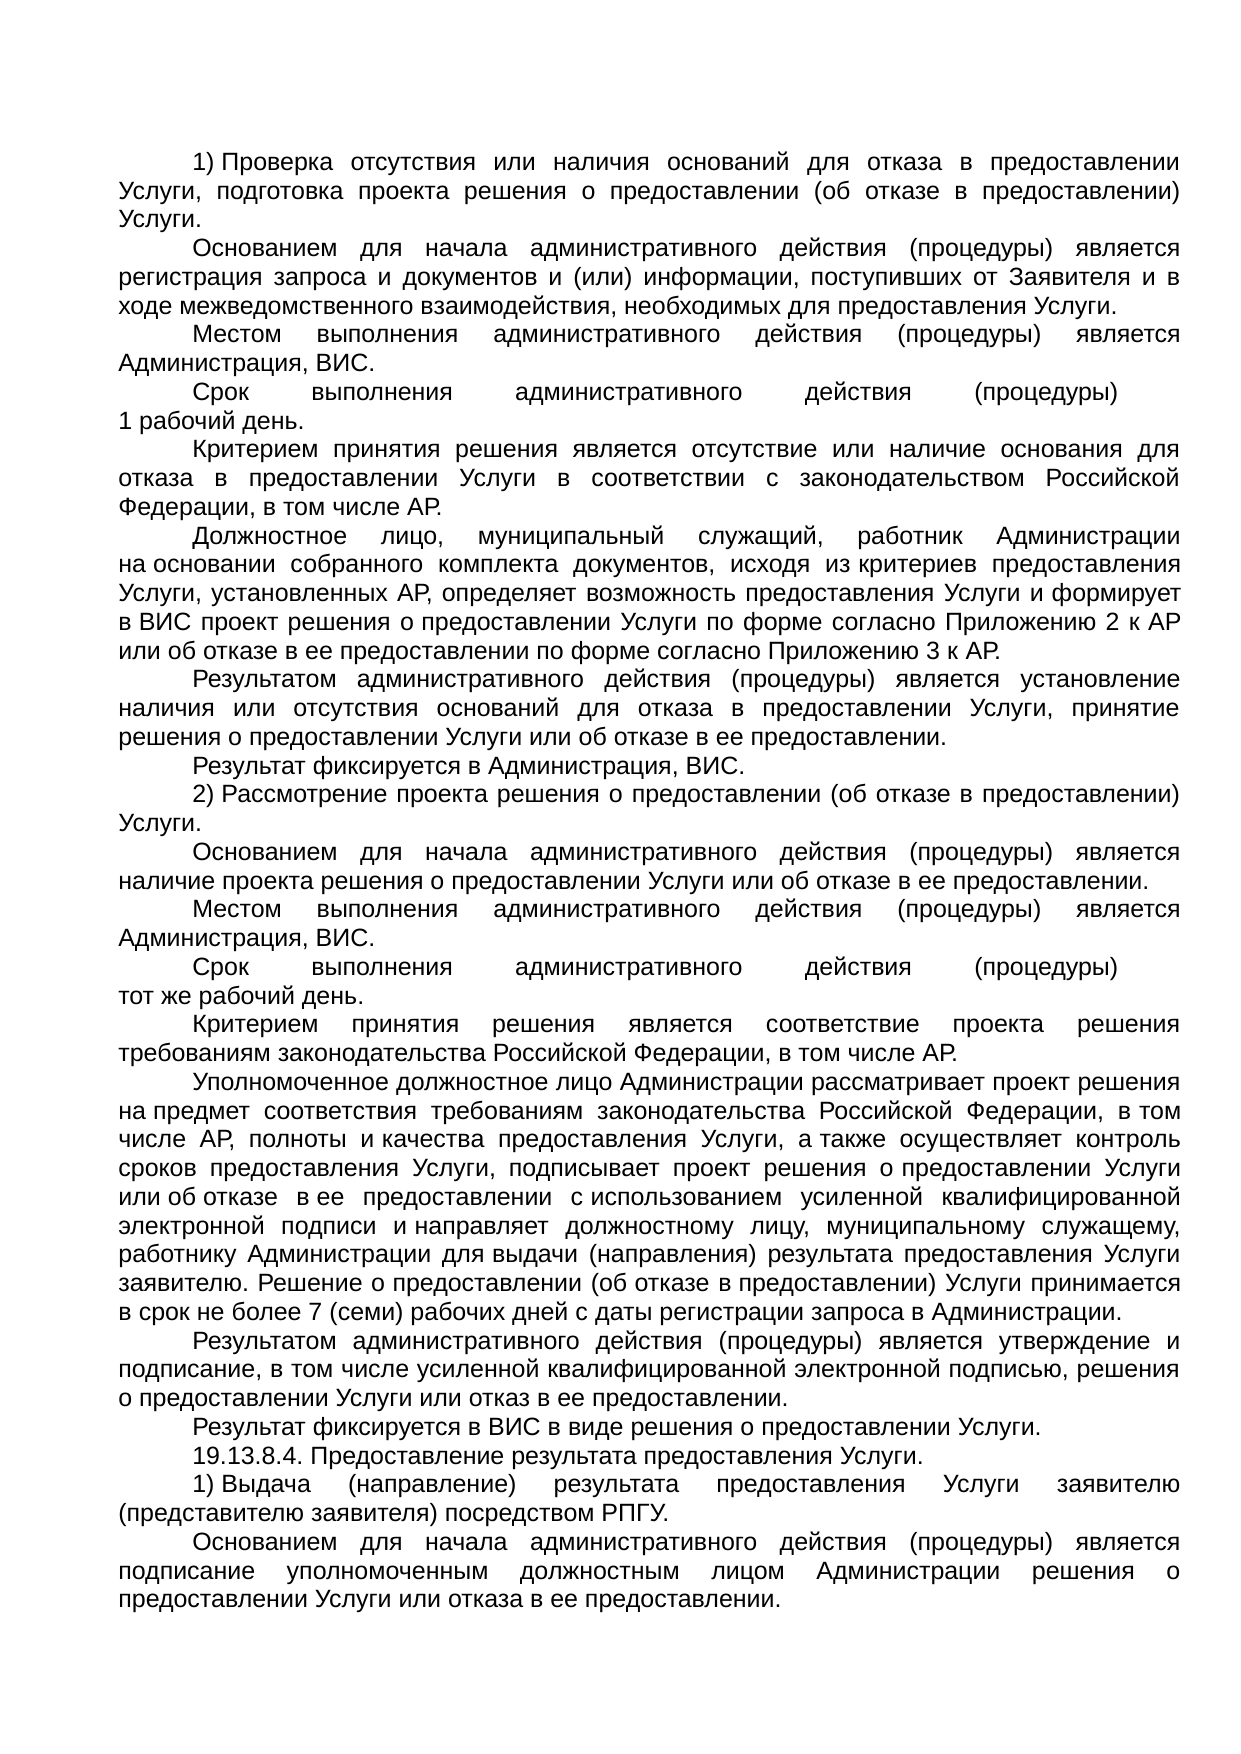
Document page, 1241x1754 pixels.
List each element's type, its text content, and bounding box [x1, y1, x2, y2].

text Срок выполнения административного действия (процедуры) 1 рабочий день. [118, 377, 1181, 434]
text Основанием для начала административного действия (процедуры) является наличие проекта решения о предоставлении Услуги или об отказе в ее предоставлении. [118, 837, 1181, 894]
text 19.13.8.4. Предоставление результата предоставления Услуги. [118, 1441, 1181, 1469]
text Результатом административного действия (процедуры) является установление наличия или отсутствия оснований для отказа в предоставлении Услуги, принятие решения о предоставлении Услуги или об отказе в ее предоставлении. [118, 664, 1181, 751]
text Результат фиксируется в Администрация, ВИС. [118, 751, 1181, 779]
text Должностное лицо, муниципальный служащий, работник Администрации на основании собранного комплекта документов, исходя из критериев предоставления Услуги, установленных АР, определяет возможность предоставления Услуги и формирует в ВИС проект решения о предоставлении Услуги по форме согласно Приложению 2 к АР или об отказе в ее предоставлении по форме согласно Приложению 3 к АР. [118, 521, 1181, 664]
text 1) Выдача (направление) результата предоставления Услуги заявителю (представителю заявителя) посредством РПГУ. [118, 1469, 1181, 1527]
text Основанием для начала административного действия (процедуры) является подписание уполномоченным должностным лицом Администрации решения о предоставлении Услуги или отказа в ее предоставлении. [118, 1527, 1181, 1613]
text 1) Проверка отсутствия или наличия оснований для отказа в предоставлении Услуги, подготовка проекта решения о предоставлении (об отказе в предоставлении) Услуги. [118, 147, 1181, 233]
text Срок выполнения административного действия (процедуры) тот же рабочий день. [118, 952, 1181, 1009]
text Критерием принятия решения является соответствие проекта решения требованиям законодательства Российской Федерации, в том числе АР. [118, 1009, 1181, 1067]
text Результат фиксируется в ВИС в виде решения о предоставлении Услуги. [118, 1412, 1181, 1441]
text Местом выполнения административного действия (процедуры) является Администрация, ВИС. [118, 319, 1181, 377]
text Уполномоченное должностное лицо Администрации рассматривает проект решения на предмет соответствия требованиям законодательства Российской Федерации, в том числе АР, полноты и качества предоставления Услуги, а также осуществляет контроль сроков предоставления Услуги, подписывает проект решения о предоставлении Услуги или об отказе в ее предоставлении с использованием усиленной квалифицированной электронной подписи и направляет должностному лицу, муниципальному служащему, работнику Администрации для выдачи (направления) результата предоставления Услуги заявителю. Решение о предоставлении (об отказе в предоставлении) Услуги принимается в срок не более 7 (семи) рабочих дней с даты регистрации запроса в Администрации. [118, 1067, 1181, 1326]
text Местом выполнения административного действия (процедуры) является Администрация, ВИС. [118, 894, 1181, 952]
text Результатом административного действия (процедуры) является утверждение и подписание, в том числе усиленной квалифицированной электронной подписью, решения о предоставлении Услуги или отказ в ее предоставлении. [118, 1326, 1181, 1412]
text Критерием принятия решения является отсутствие или наличие основания для отказа в предоставлении Услуги в соответствии с законодательством Российской Федерации, в том числе АР. [118, 434, 1181, 521]
text Основанием для начала административного действия (процедуры) является регистрация запроса и документов и (или) информации, поступивших от Заявителя и в ходе межведомственного взаимодействия, необходимых для предоставления Услуги. [118, 233, 1181, 319]
text 2) Рассмотрение проекта решения о предоставлении (об отказе в предоставлении) Услуги. [118, 779, 1181, 837]
